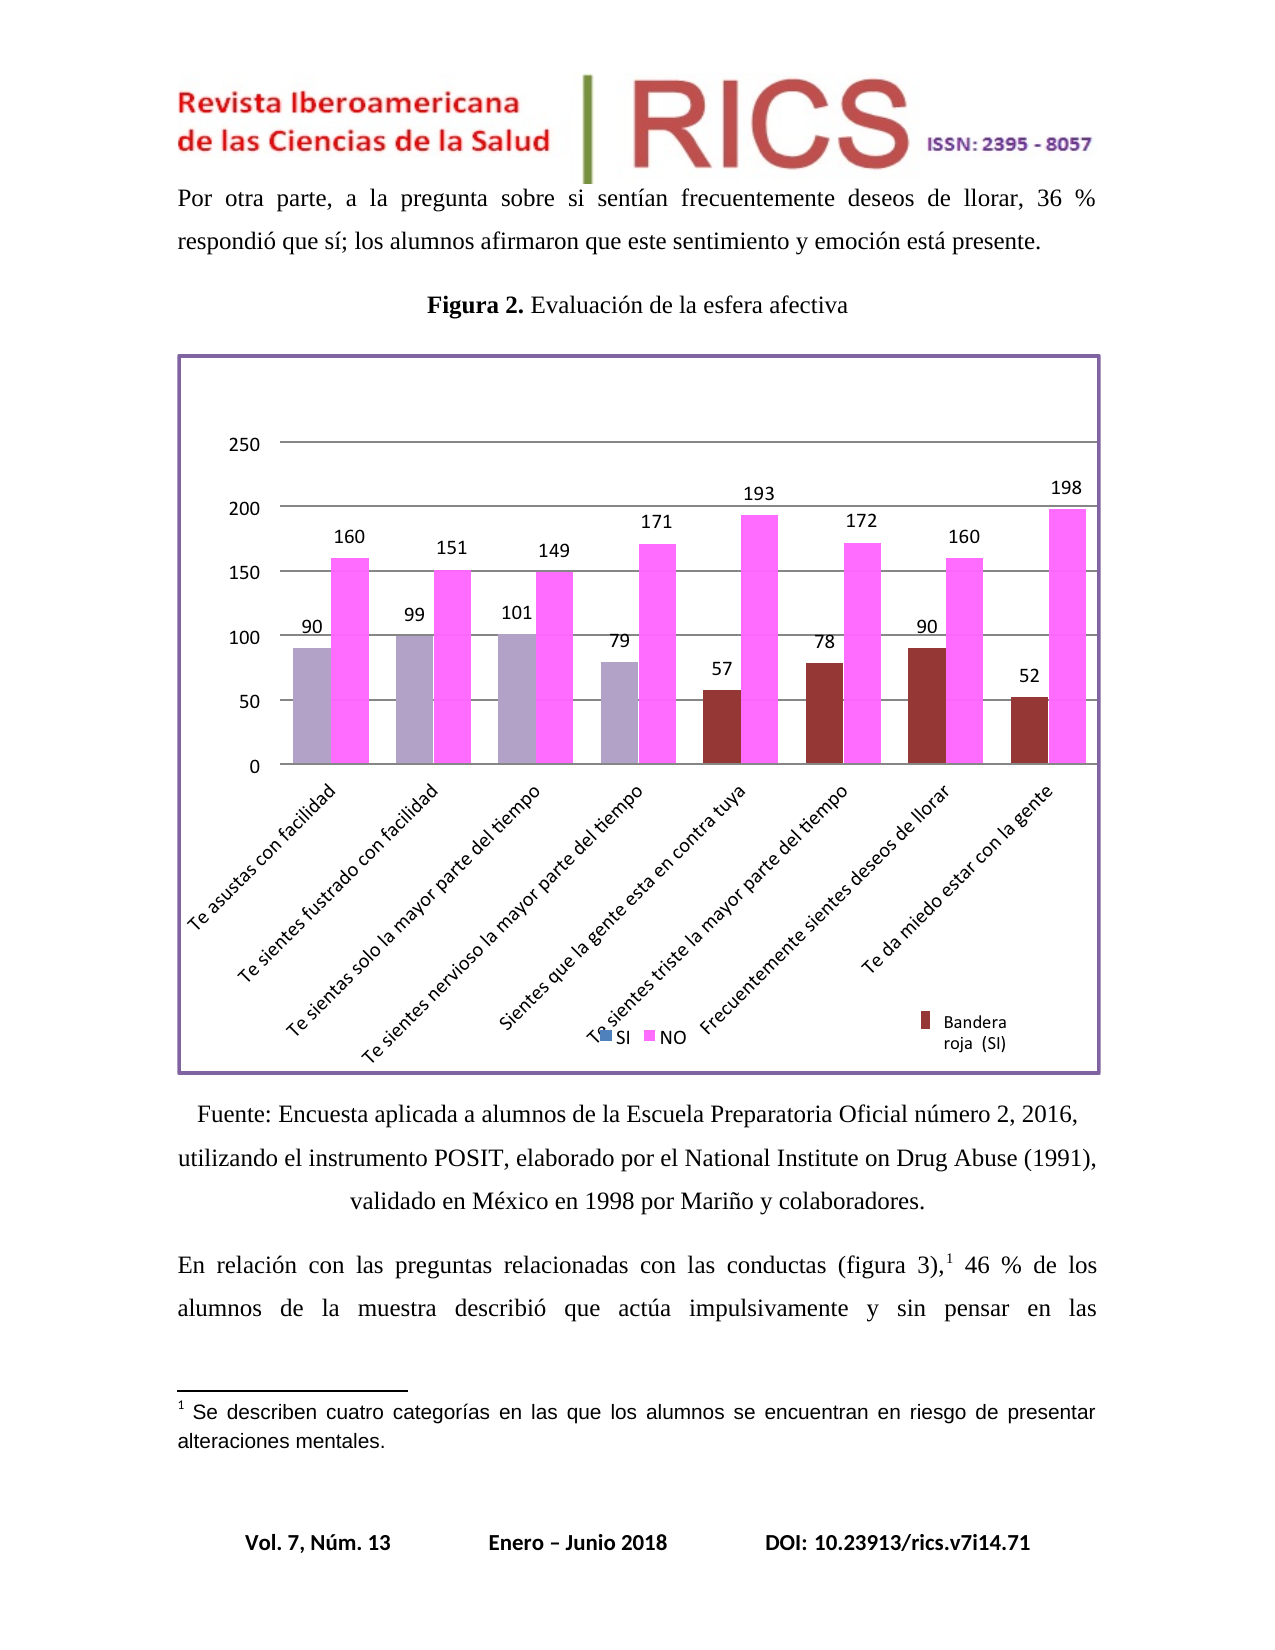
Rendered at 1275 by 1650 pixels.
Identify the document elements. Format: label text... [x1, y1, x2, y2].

text Figura 2. Evaluación de la esfera afectiva [177, 290, 1098, 319]
text Fuente: Encuesta aplicada a alumnos de la Escuela Preparatoria Oficial número 2, 2016, utilizando el instrumento POSIT, elaborado por el National Institute on Drug Abuse (1991), validado en México en 1998 por Mariño y colaboradores. [177, 1099, 1098, 1214]
picture [177, 73, 1098, 184]
picture [177, 354, 1101, 1075]
